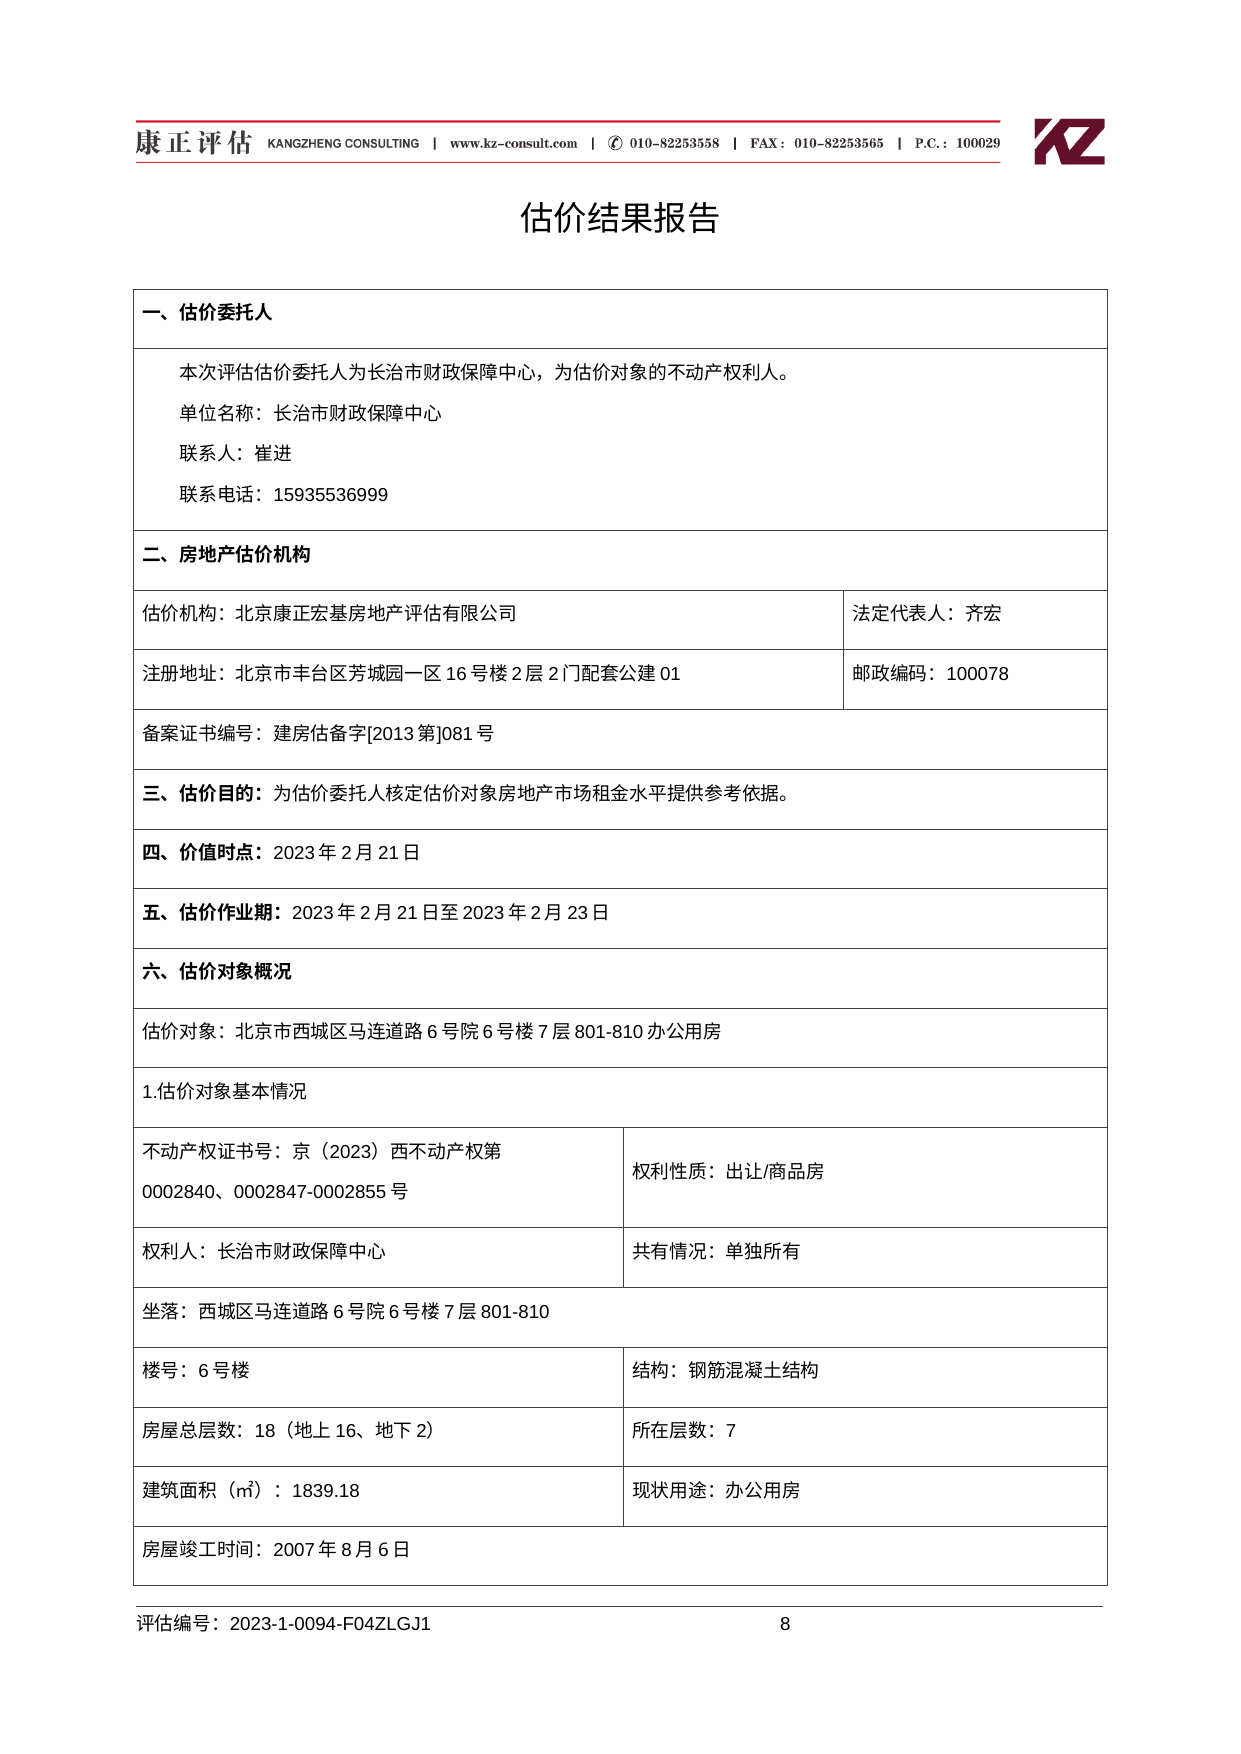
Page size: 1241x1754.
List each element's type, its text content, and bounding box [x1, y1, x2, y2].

table_cell 四、价值时点：2023年2月21日 [134, 830, 1107, 888]
table_cell 六、估价对象概况 [134, 949, 1107, 1007]
table_cell 权利性质：出让/商品房 [624, 1128, 1107, 1227]
table_cell 注册地址：北京市丰台区芳城园一区16号楼2层2门配套公建01 [134, 650, 843, 709]
table_cell 邮政编码：100078 [844, 650, 1107, 709]
table_cell 法定代表人：齐宏 [844, 591, 1107, 649]
table_header 一、估价委托人 [134, 290, 1107, 348]
table_cell 楼号：6号楼 [134, 1348, 623, 1406]
table_cell 结构：钢筋混凝土结构 [624, 1348, 1107, 1406]
subtitle 估价结果报告 [136, 192, 1104, 240]
table_cell 不动产权证书号：京（2023）西不动产权第0002840、0002847-0002855号 [134, 1128, 623, 1227]
table_cell 现状用途：办公用房 [624, 1467, 1107, 1526]
table_cell 坐落：西城区马连道路6号院6号楼7层801-810 [134, 1288, 1107, 1347]
table_cell 1.估价对象基本情况 [134, 1068, 1107, 1127]
table_cell 备案证书编号：建房估备字[2013第]081号 [134, 710, 1107, 769]
table_cell 共有情况：单独所有 [624, 1228, 1107, 1287]
table_cell 所在层数：7 [624, 1408, 1107, 1466]
table_cell 五、估价作业期：2023年2月21日至2023年2月23日 [134, 889, 1107, 948]
picture [135, 118, 1105, 165]
table_cell 估价对象：北京市西城区马连道路6号院6号楼7层801-810办公用房 [134, 1009, 1107, 1067]
table_cell 权利人：长治市财政保障中心 [134, 1228, 623, 1287]
table_cell 三、估价目的：为估价委托人核定估价对象房地产市场租金水平提供参考依据。 [134, 770, 1107, 828]
table_cell 建筑面积（㎡）：1839.18 [134, 1467, 623, 1526]
table_cell 房屋总层数：18（地上16、地下2） [134, 1408, 623, 1466]
table_cell 估价机构：北京康正宏基房地产评估有限公司 [134, 591, 843, 649]
table_cell 二、房地产估价机构 [134, 531, 1107, 590]
table_cell 房屋竣工时间：2007年8月6日 [134, 1527, 1107, 1585]
table_cell 本次评估估价委托人为长治市财政保障中心，为估价对象的不动产权利人。 单位名称：长治市财政保障中心 联系人：崔进 联系电话：15935536999 [134, 349, 1107, 530]
